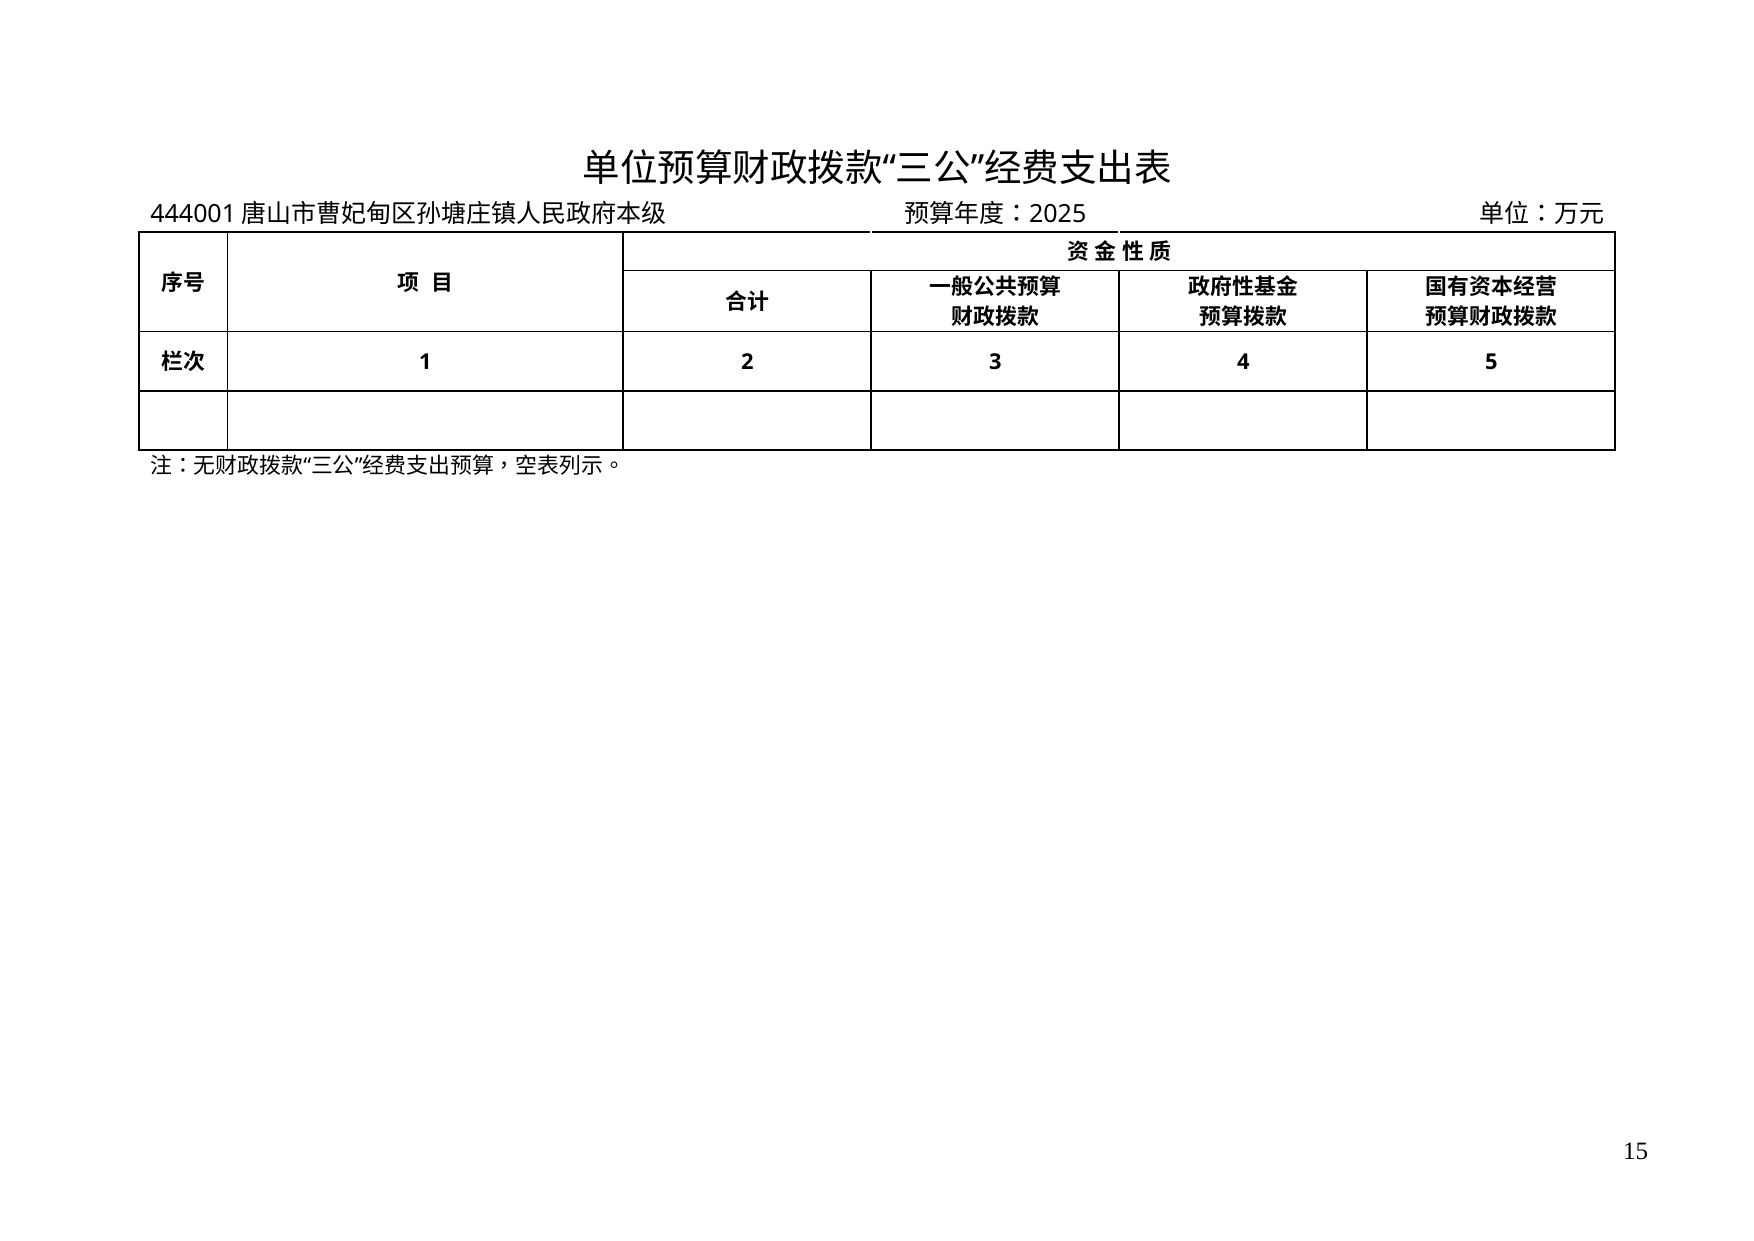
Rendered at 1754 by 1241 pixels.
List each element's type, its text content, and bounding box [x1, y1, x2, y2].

table_header 预算年度：2025 [872, 195, 1118, 231]
table_cell [228, 392, 622, 449]
table_cell [140, 392, 227, 449]
table_cell 项 目 [228, 233, 622, 331]
table_cell [872, 392, 1118, 449]
table_cell 2 [624, 332, 870, 390]
table_header 单位：万元 [1120, 195, 1614, 231]
text 注：无财政拨款“三公”经费支出预算，空表列示。 [106, 451, 1648, 480]
table_cell [1368, 392, 1614, 449]
table_cell 政府性基金 预算拨款 [1120, 271, 1366, 331]
table_cell 序号 [140, 233, 227, 331]
table_cell 1 [228, 332, 622, 390]
table_cell [1120, 392, 1366, 449]
table_cell 合计 [624, 271, 870, 331]
table_cell 资 金 性 质 [624, 233, 1614, 270]
table_cell 5 [1368, 332, 1614, 390]
table_cell 国有资本经营 预算财政拨款 [1368, 271, 1614, 331]
table_cell 4 [1120, 332, 1366, 390]
table_header 444001唐山市曹妃甸区孙塘庄镇人民政府本级 [140, 195, 870, 231]
table_cell 3 [872, 332, 1118, 390]
table_cell [624, 392, 870, 449]
text 单位预算财政拨款“三公”经费支出表 [106, 142, 1648, 193]
table_cell 栏次 [140, 332, 227, 390]
table_cell 一般公共预算 财政拨款 [872, 271, 1118, 331]
